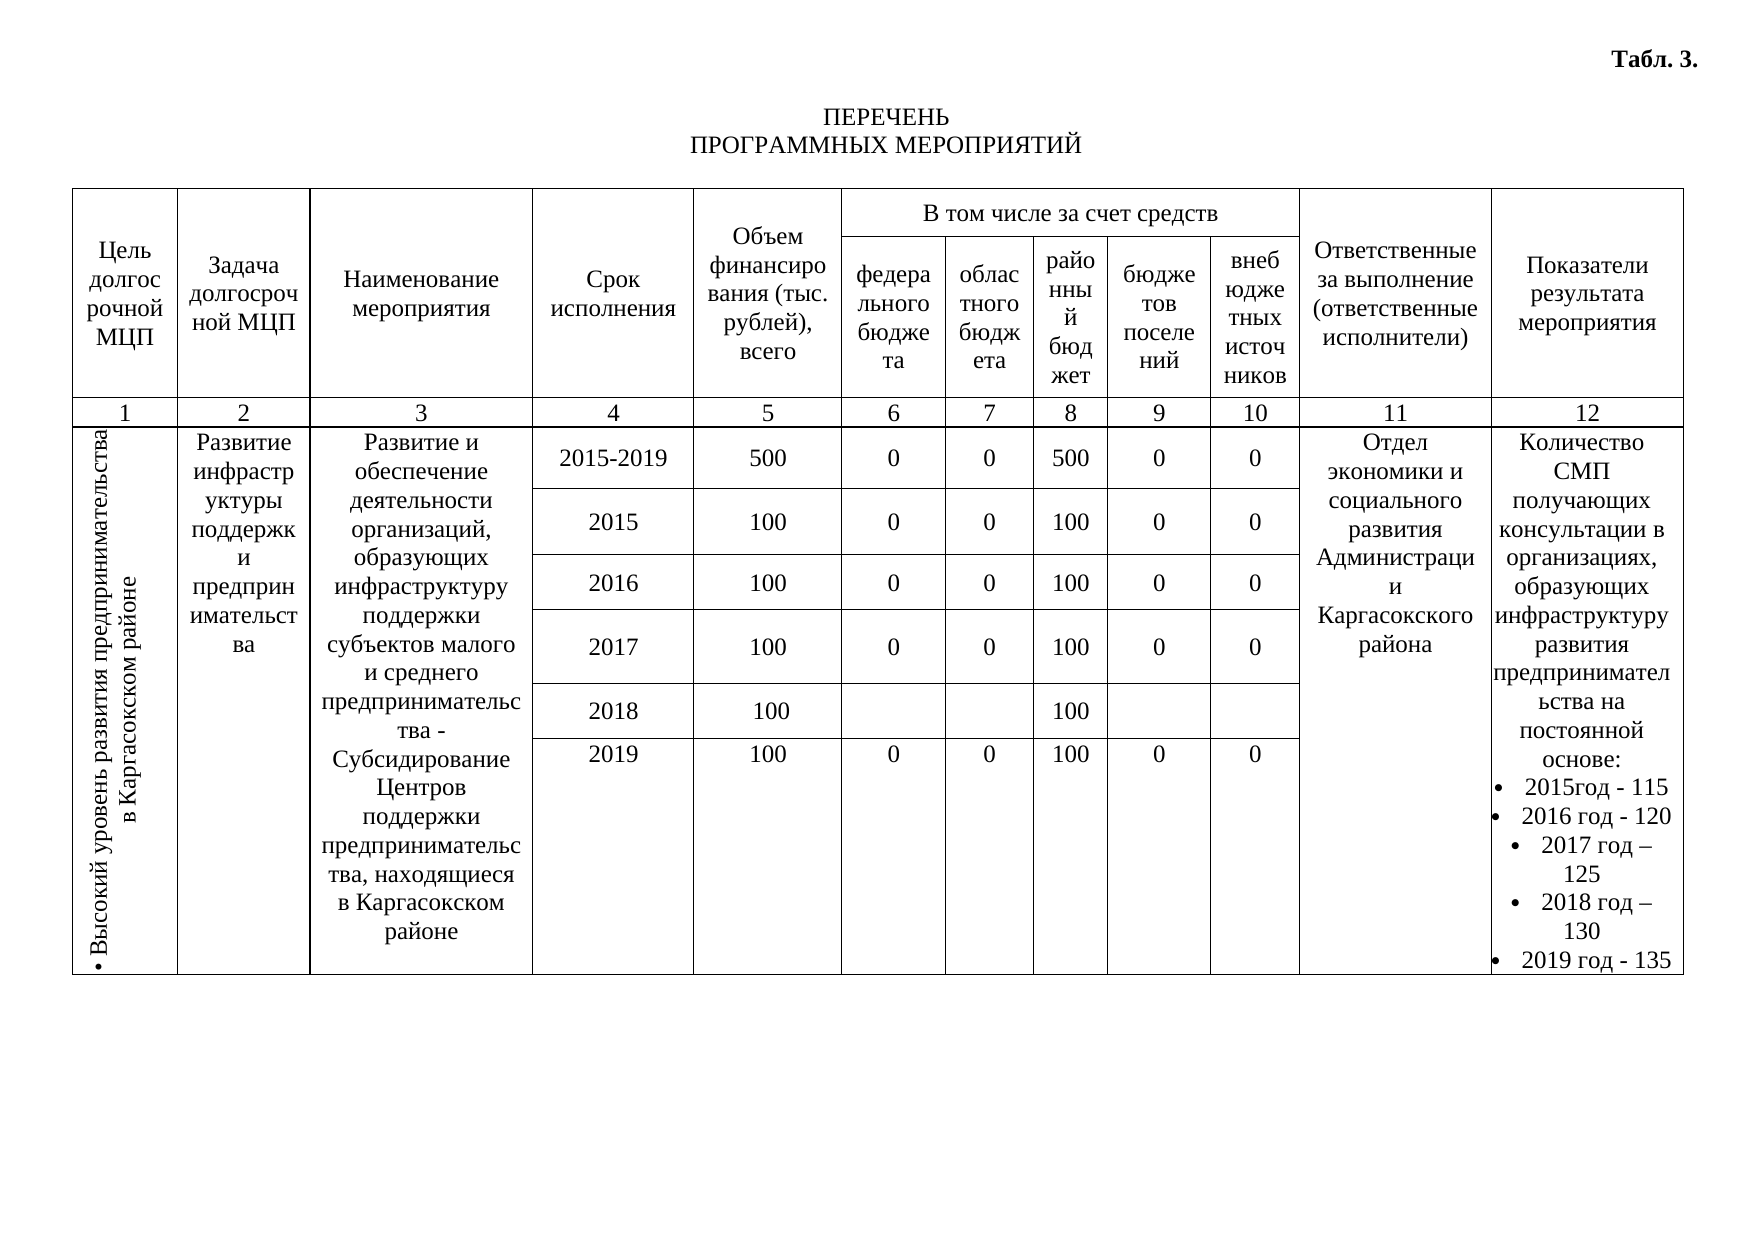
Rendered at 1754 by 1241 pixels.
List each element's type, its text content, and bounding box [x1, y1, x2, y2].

table_cell Отдел экономики и социального развития Администрации Каргасокского района [1300, 428, 1491, 974]
table_cell [1211, 684, 1299, 738]
table_cell 0 [946, 555, 1033, 609]
table_cell [1108, 684, 1210, 738]
table_cell 0 [842, 739, 945, 974]
table_cell 100 [1034, 489, 1107, 554]
table_cell 0 [946, 489, 1033, 554]
table_cell 0 [842, 555, 945, 609]
table_cell 5 [694, 398, 841, 426]
table_cell 0 [842, 489, 945, 554]
table_cell 0 [1108, 739, 1210, 974]
table_cell 11 [1300, 398, 1491, 426]
table_cell 2016 [533, 555, 693, 609]
table_header Ответственные за выполнение (ответственные исполнители) [1300, 189, 1491, 397]
table_cell 10 [1211, 398, 1299, 426]
table_cell 100 [1034, 684, 1107, 738]
table_cell областного бюджета [946, 237, 1033, 397]
table_cell 2019 [533, 739, 693, 974]
table_cell внебюджетных источников [1211, 237, 1299, 397]
table_cell 7 [946, 398, 1033, 426]
table_cell 0 [1211, 489, 1299, 554]
table_cell 0 [1108, 428, 1210, 487]
table_header Показатели результата мероприятия [1492, 189, 1683, 397]
table_cell 100 [1034, 610, 1107, 682]
table_cell 8 [1034, 398, 1107, 426]
table_cell 100 [694, 555, 841, 609]
table_header Срок исполнения [533, 189, 693, 397]
table_cell 0 [946, 610, 1033, 682]
table_header Задача долгосрочной МЦП [178, 189, 309, 397]
table_cell 100 [694, 739, 841, 974]
table_cell 100 [1034, 555, 1107, 609]
table_cell 2018 [533, 684, 693, 738]
table_cell 0 [946, 428, 1033, 487]
table_header Наименование мероприятия [311, 189, 532, 397]
table_cell 3 [311, 398, 532, 426]
table_cell 0 [1211, 610, 1299, 682]
table_cell 0 [1108, 610, 1210, 682]
table_cell 0 [1108, 555, 1210, 609]
table_cell 0 [946, 739, 1033, 974]
table_cell 2015-2019 [533, 428, 693, 487]
table_cell Количество СМП получающих консультации в организациях, образующих инфраструктуру развития предпринимательства на постоянной основе: 2015год - 115 2016 год - 120 2017 год – 125 2018 год – 130 2019 год - 135 [1492, 428, 1683, 974]
table_cell районный бюджет [1034, 237, 1107, 397]
table_cell 500 [1034, 428, 1107, 487]
table_cell [842, 684, 945, 738]
table_cell 0 [1211, 739, 1299, 974]
table_cell 100 [694, 684, 841, 738]
table_cell федерального бюджета [842, 237, 945, 397]
title ПЕРЕЧЕНЬ [74, 102, 1698, 131]
table_header Объем финансирования (тыс. рублей), всего [694, 189, 841, 397]
table_cell 1 [73, 398, 177, 426]
table_cell Развитие инфраструктуры поддержки предпринимательства [178, 428, 309, 974]
title ПРОГРАММНЫХ МЕРОПРИЯТИЙ [74, 131, 1698, 159]
table_cell 12 [1492, 398, 1683, 426]
table_cell 100 [1034, 739, 1107, 974]
table_cell 0 [842, 610, 945, 682]
table_cell [946, 684, 1033, 738]
table_cell 0 [1211, 428, 1299, 487]
table_cell 9 [1108, 398, 1210, 426]
table_cell 100 [694, 489, 841, 554]
table_cell 500 [694, 428, 841, 487]
table_header Цель долгосрочной МЦП [73, 189, 177, 397]
table_cell 2 [178, 398, 309, 426]
table_cell 0 [842, 428, 945, 487]
table_cell • Высокий уровень развития предпринимательства в Каргасокском районе [73, 428, 177, 974]
table_cell 2015 [533, 489, 693, 554]
text Табл. 3. [74, 44, 1698, 73]
table_header В том числе за счет средств [842, 189, 1299, 236]
table_cell 100 [694, 610, 841, 682]
table_cell бюджетов поселений [1108, 237, 1210, 397]
table_cell 2017 [533, 610, 693, 682]
table_cell 0 [1108, 489, 1210, 554]
table_cell 0 [1211, 555, 1299, 609]
table_cell Развитие и обеспечение деятельности организаций, образующих инфраструктуру поддержки субъектов малого и среднего предпринимательства - Субсидирование Центров поддержки предпринимательства, находящиеся в Каргасокском районе [311, 428, 532, 974]
table_cell 6 [842, 398, 945, 426]
table_cell 4 [533, 398, 693, 426]
